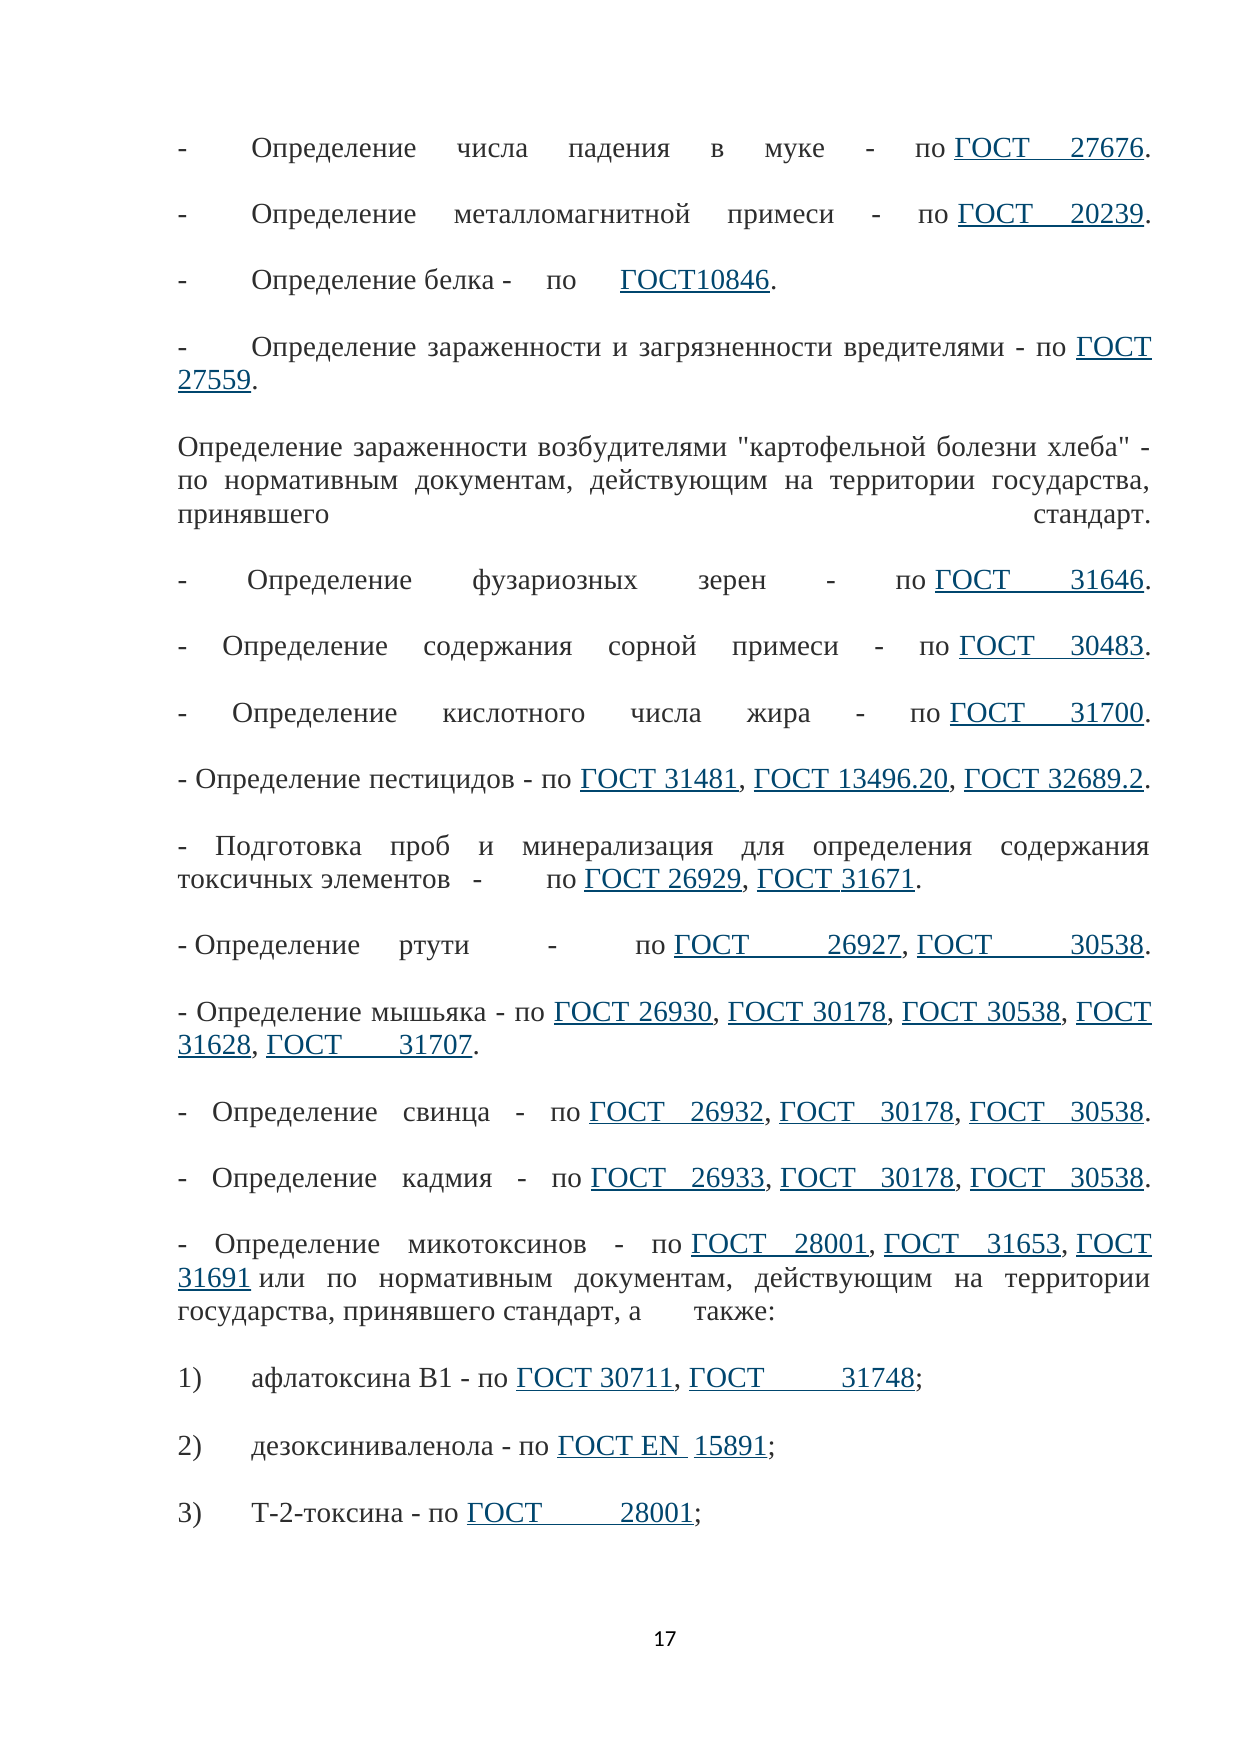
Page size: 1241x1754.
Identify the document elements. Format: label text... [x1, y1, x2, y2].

text - Определение пестицидов - по ГОСТ 31481, ГОСТ 13496.20, ГОСТ 32689.2. [177, 761, 1152, 828]
text - Определение металломагнитной примеси - по ГОСТ 20239. [177, 196, 1152, 262]
text - Определение содержания сорной примеси - по ГОСТ 30483. [177, 628, 1152, 695]
text - Определение белка - по ГОСТ10846. [177, 262, 1152, 329]
text - Определение кадмия - по ГОСТ 26933, ГОСТ 30178, ГОСТ 30538. [177, 1160, 1152, 1226]
text - Определение мышьяка - по ГОСТ 26930, ГОСТ 30178, ГОСТ 30538, ГОСТ 31628, ГОСТ 31707. [177, 994, 1152, 1094]
text - Определение свинца - по ГОСТ 26932, ГОСТ 30178, ГОСТ 30538. [177, 1094, 1152, 1160]
text - Определение числа падения в муке - по ГОСТ 27676. [177, 130, 1152, 196]
text - Подготовка проб и минерализация для определения содержания токсичных элементов - по ГОСТ 26929, ГОСТ 31671. [177, 828, 1152, 927]
text - Определение фузариозных зерен - по ГОСТ 31646. [177, 562, 1152, 628]
text - Определение зараженности и загрязненности вредителями - по ГОСТ 27559. [177, 329, 1152, 429]
text Определение зараженности возбудителями "картофельной болезни хлеба" - по нормативным документам, действующим на территории государства, принявшего стандарт. [177, 429, 1152, 562]
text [177, 1226, 1152, 1562]
text - Определение кислотного числа жира - по ГОСТ 31700. [177, 695, 1152, 761]
text - Определение ртути - по ГОСТ 26927, ГОСТ 30538. [177, 927, 1152, 994]
